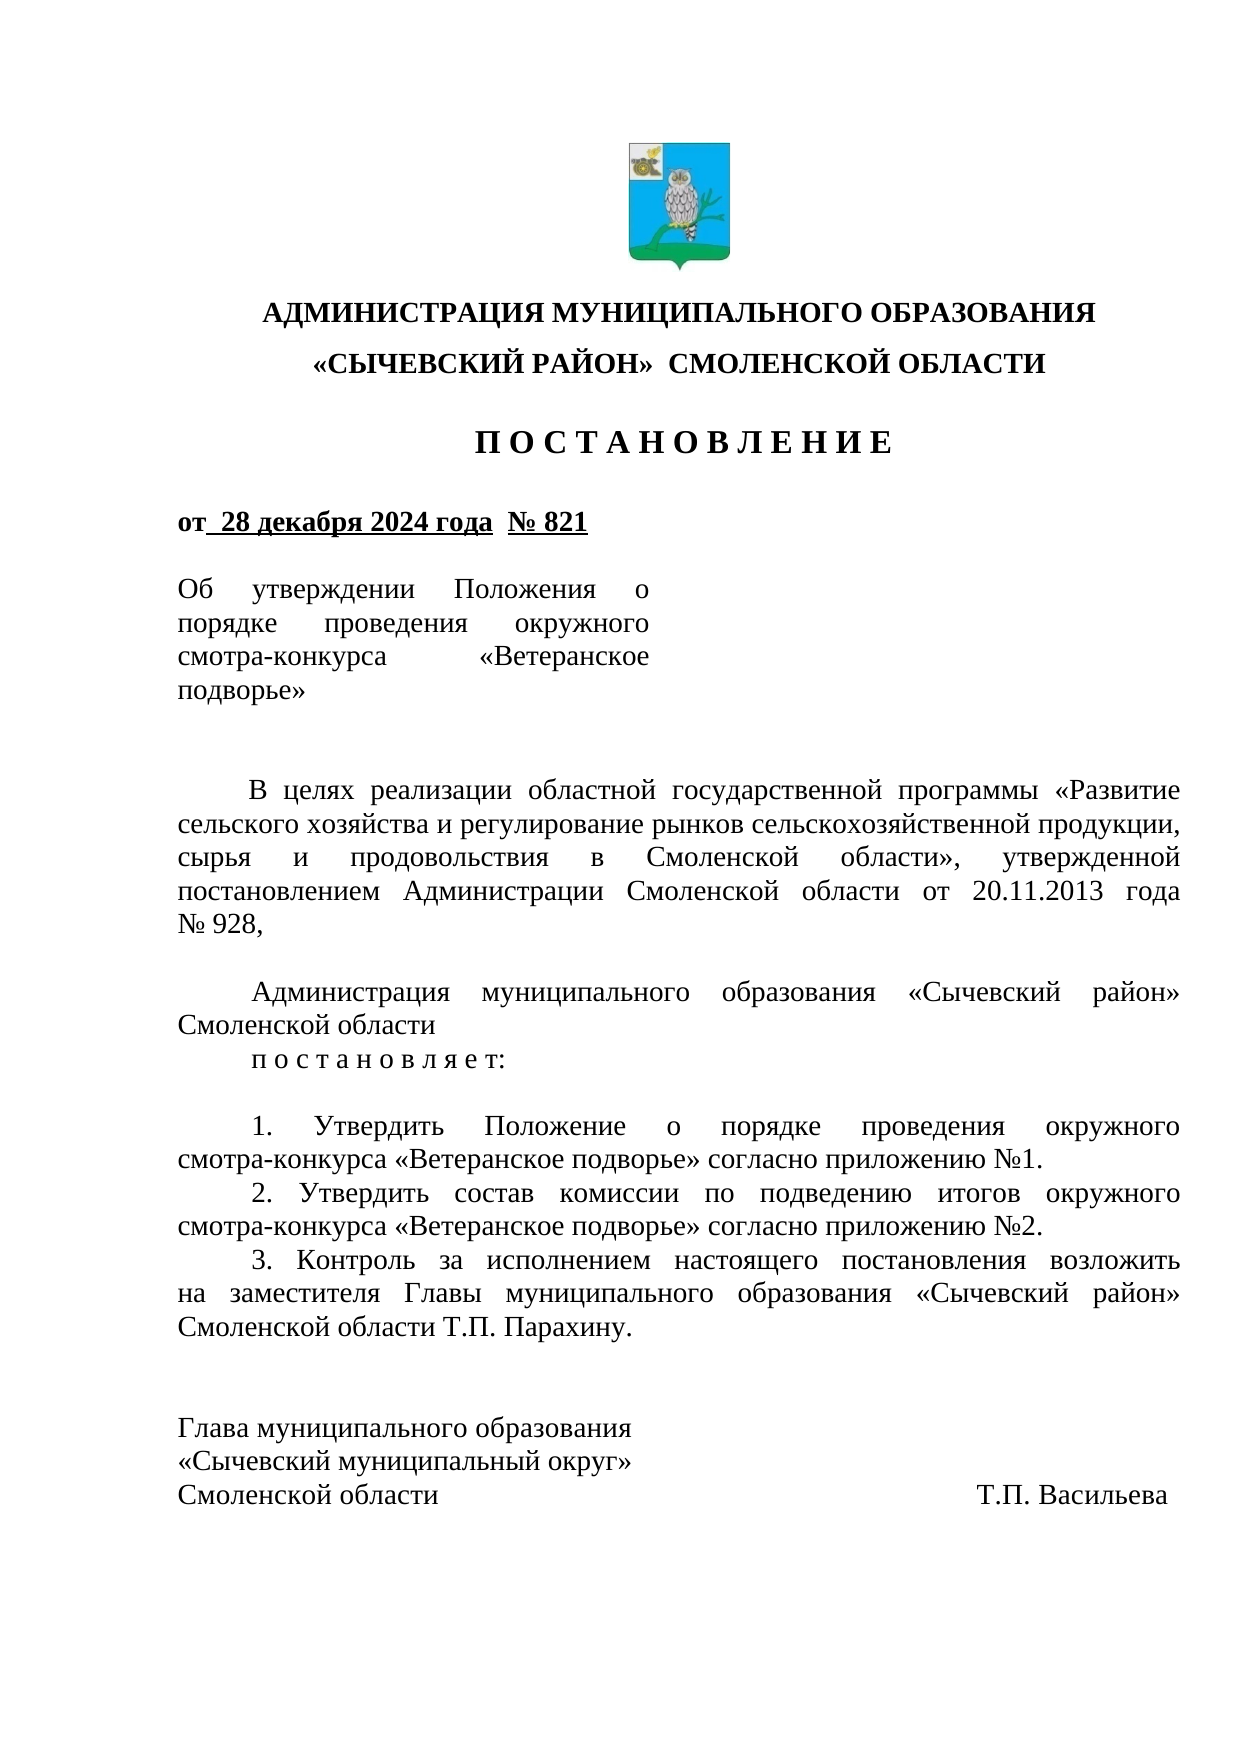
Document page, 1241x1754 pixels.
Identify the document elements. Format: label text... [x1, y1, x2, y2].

text В целях реализации областной государственной программы «Развитие сельского хозяйства и регулирование рынков сельскохозяйственной продукции, сырья и продовольствия в Смоленской области», утвержденной постановлением Администрации Смоленской области от 20.11.2013 года № 928, [177, 772, 1181, 940]
text п о с т а н о в л я е т: [177, 1041, 1181, 1074]
text П О С Т А Н О В Л Е Н И Е [177, 422, 1181, 461]
text Глава муниципального образования [177, 1410, 1181, 1443]
text Об утверждении Положения о порядке проведения окружного смотра-конкурса «Ветеранское подворье» [177, 571, 649, 705]
text Смоленской области Т.П. Васильева [177, 1477, 1181, 1510]
text от 28 декабря 2024 года № 821 [177, 504, 1181, 538]
text АДМИНИСТРАЦИЯ МУНИЦИПАЛЬНОГО ОБРАЗОВАНИЯ [177, 295, 1181, 329]
text 3. Контроль за исполнением настоящего постановления возложить на заместителя Главы муниципального образования «Сычевский район» Смоленской области Т.П. Парахину. [177, 1242, 1181, 1343]
picture [628, 142, 731, 272]
text 2. Утвердить состав комиссии по подведению итогов окружного смотра-конкурса «Ветеранское подворье» согласно приложению №2. [177, 1175, 1181, 1242]
text 1. Утвердить Положение о порядке проведения окружного смотра-конкурса «Ветеранское подворье» согласно приложению №1. [177, 1108, 1181, 1175]
text «СЫЧЕВСКИЙ РАЙОН» СМОЛЕНСКОЙ ОБЛАСТИ [177, 346, 1181, 379]
text Администрация муниципального образования «Сычевский район» Смоленской области [177, 974, 1181, 1041]
text «Сычевский муниципальный округ» [177, 1443, 1181, 1477]
